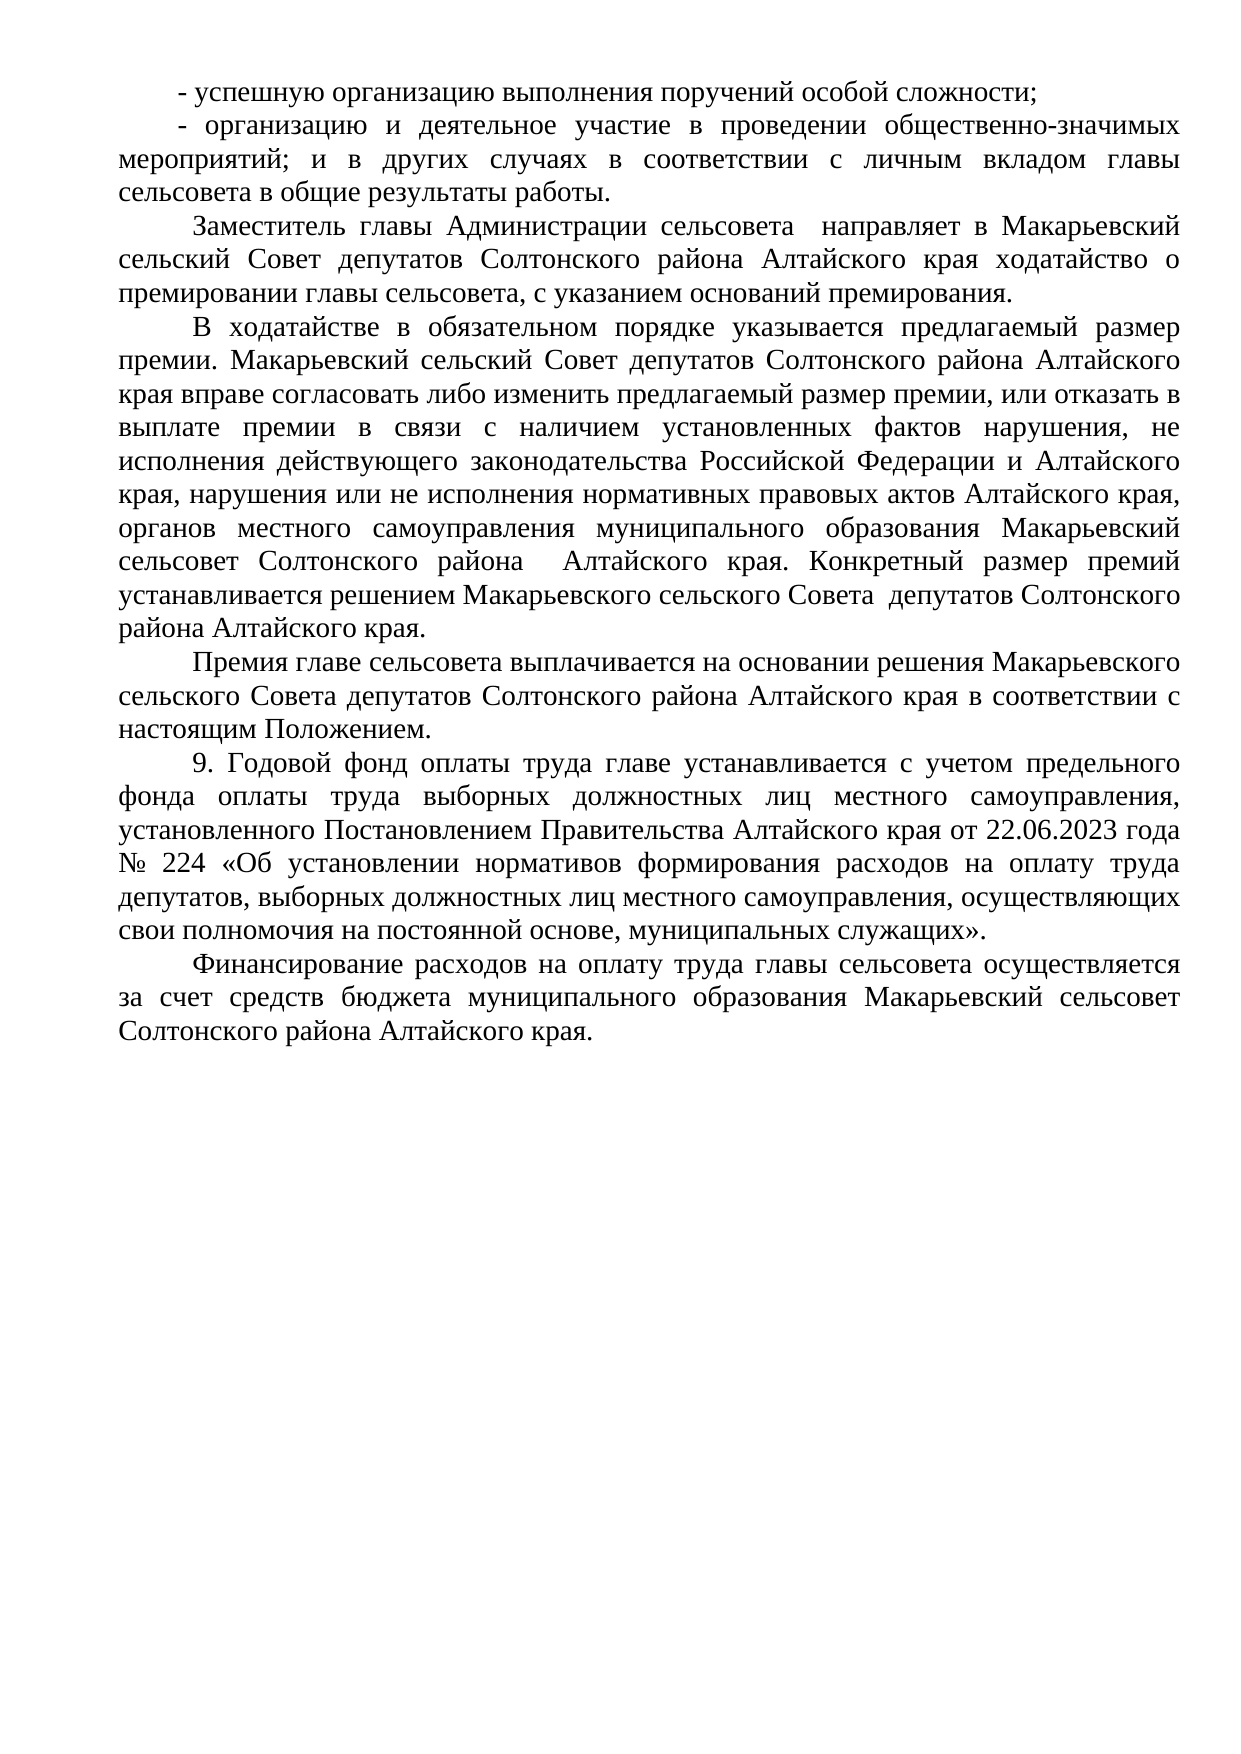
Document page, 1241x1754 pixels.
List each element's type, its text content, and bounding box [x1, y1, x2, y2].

text 9. Годовой фонд оплаты труда главе устанавливается с учетом предельного фонда оплаты труда выборных должностных лиц местного самоуправления, установленного Постановлением Правительства Алтайского края от 22.06.2023 года № 224 «Об установлении нормативов формирования расходов на оплату труда депутатов, выборных должностных лиц местного самоуправления, осуществляющих свои полномочия на постоянной основе, муниципальных служащих». [118, 745, 1181, 946]
text Премия главе сельсовета выплачивается на основании решения Макарьевского сельского Совета депутатов Солтонского района Алтайского края в соответствии с настоящим Положением. [118, 644, 1181, 745]
text - организацию и деятельное участие в проведении общественно-значимых мероприятий; и в других случаях в соответствии с личным вкладом главы сельсовета в общие результаты работы. [118, 107, 1181, 208]
text В ходатайстве в обязательном порядке указывается предлагаемый размер премии. Макарьевский сельский Совет депутатов Солтонского района Алтайского края вправе согласовать либо изменить предлагаемый размер премии, или отказать в выплате премии в связи с наличием установленных фактов нарушения, не исполнения действующего законодательства Российской Федерации и Алтайского края, нарушения или не исполнения нормативных правовых актов Алтайского края, органов местного самоуправления муниципального образования Макарьевский сельсовет Солтонского района Алтайского края. Конкретный размер премий устанавливается решением Макарьевского сельского Совета депутатов Солтонского района Алтайского края. [118, 309, 1181, 644]
text Финансирование расходов на оплату труда главы сельсовета осуществляется за счет средств бюджета муниципального образования Макарьевский сельсовет Солтонского района Алтайского края. [118, 946, 1181, 1047]
text - успешную организацию выполнения поручений особой сложности; [118, 74, 1181, 107]
text Заместитель главы Администрации сельсовета направляет в Макарьевский сельский Совет депутатов Солтонского района Алтайского края ходатайство о премировании главы сельсовета, с указанием оснований премирования. [118, 208, 1181, 309]
